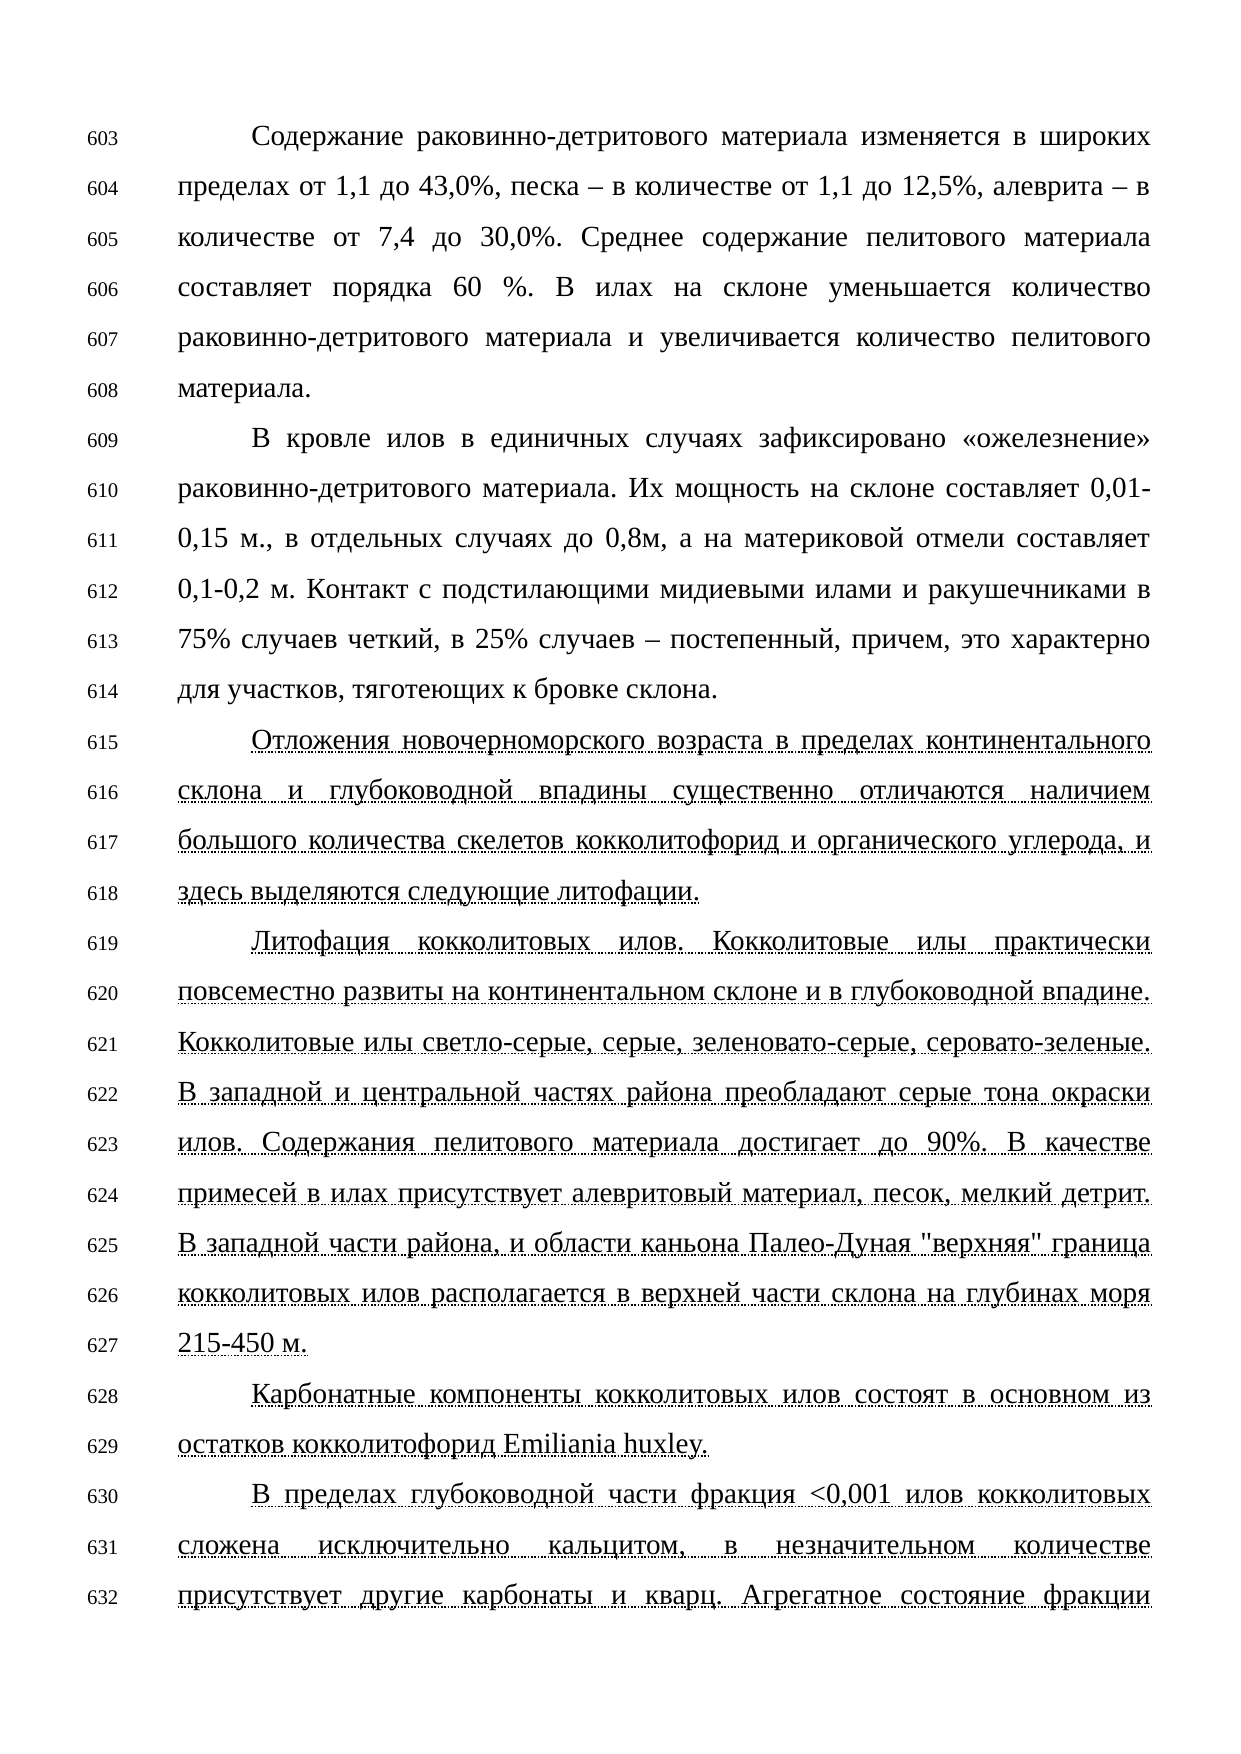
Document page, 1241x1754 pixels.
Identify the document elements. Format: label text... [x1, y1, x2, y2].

text Карбонатные компоненты кокколитовых илов состоят в основном из остатков кокколитофорид Emiliania huxley. [177, 1376, 1152, 1460]
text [177, 1477, 1152, 1611]
text Отложения новочерноморского возраста в пределах континентального склона и глубоководной впадины существенно отличаются наличием большого количества скелетов кокколитофорид и органического углерода, и здесь выделяются следующие литофации. [177, 722, 1152, 906]
text В кровле илов в единичных случаях зафиксировано «ожелезнение» раковинно-детритового материала. Их мощность на склоне составляет 0,01-0,15 м., в отдельных случаях до 0,8м, а на материковой отмели составляет 0,1-0,2 м. Контакт с подстилающими мидиевыми илами и ракушечниками в 75% случаев четкий, в 25% случаев – постепенный, причем, это характерно для участков, тяготеющих к бровке склона. [177, 420, 1152, 705]
text Литофация кокколитовых илов. Кокколитовые илы практически повсеместно развиты на континентальном склоне и в глубоководной впадине. Кокколитовые илы светло-серые, серые, зеленовато-серые, серовато-зеленые. В западной и центральной частях района преобладают серые тона окраски илов. Содержания пелитового материала достигает до 90%. В качестве примесей в илах присутствует алевритовый материал, песок, мелкий детрит. В западной части района, и области каньона Палео-Дуная "верхняя" граница кокколитовых илов располагается в верхней части склона на глубинах моря 215-450 м. [177, 923, 1152, 1359]
title Содержание раковинно-детритового материала изменяется в широких пределах от 1,1 до 43,0%, песка – в количестве от 1,1 до 12,5%, алеврита – в количестве от 7,4 до 30,0%. Среднее содержание пелитового материала составляет порядка 60 %. В илах на склоне уменьшается количество раковинно-детритового материала и увеличивается количество пелитового материала. [177, 118, 1152, 403]
